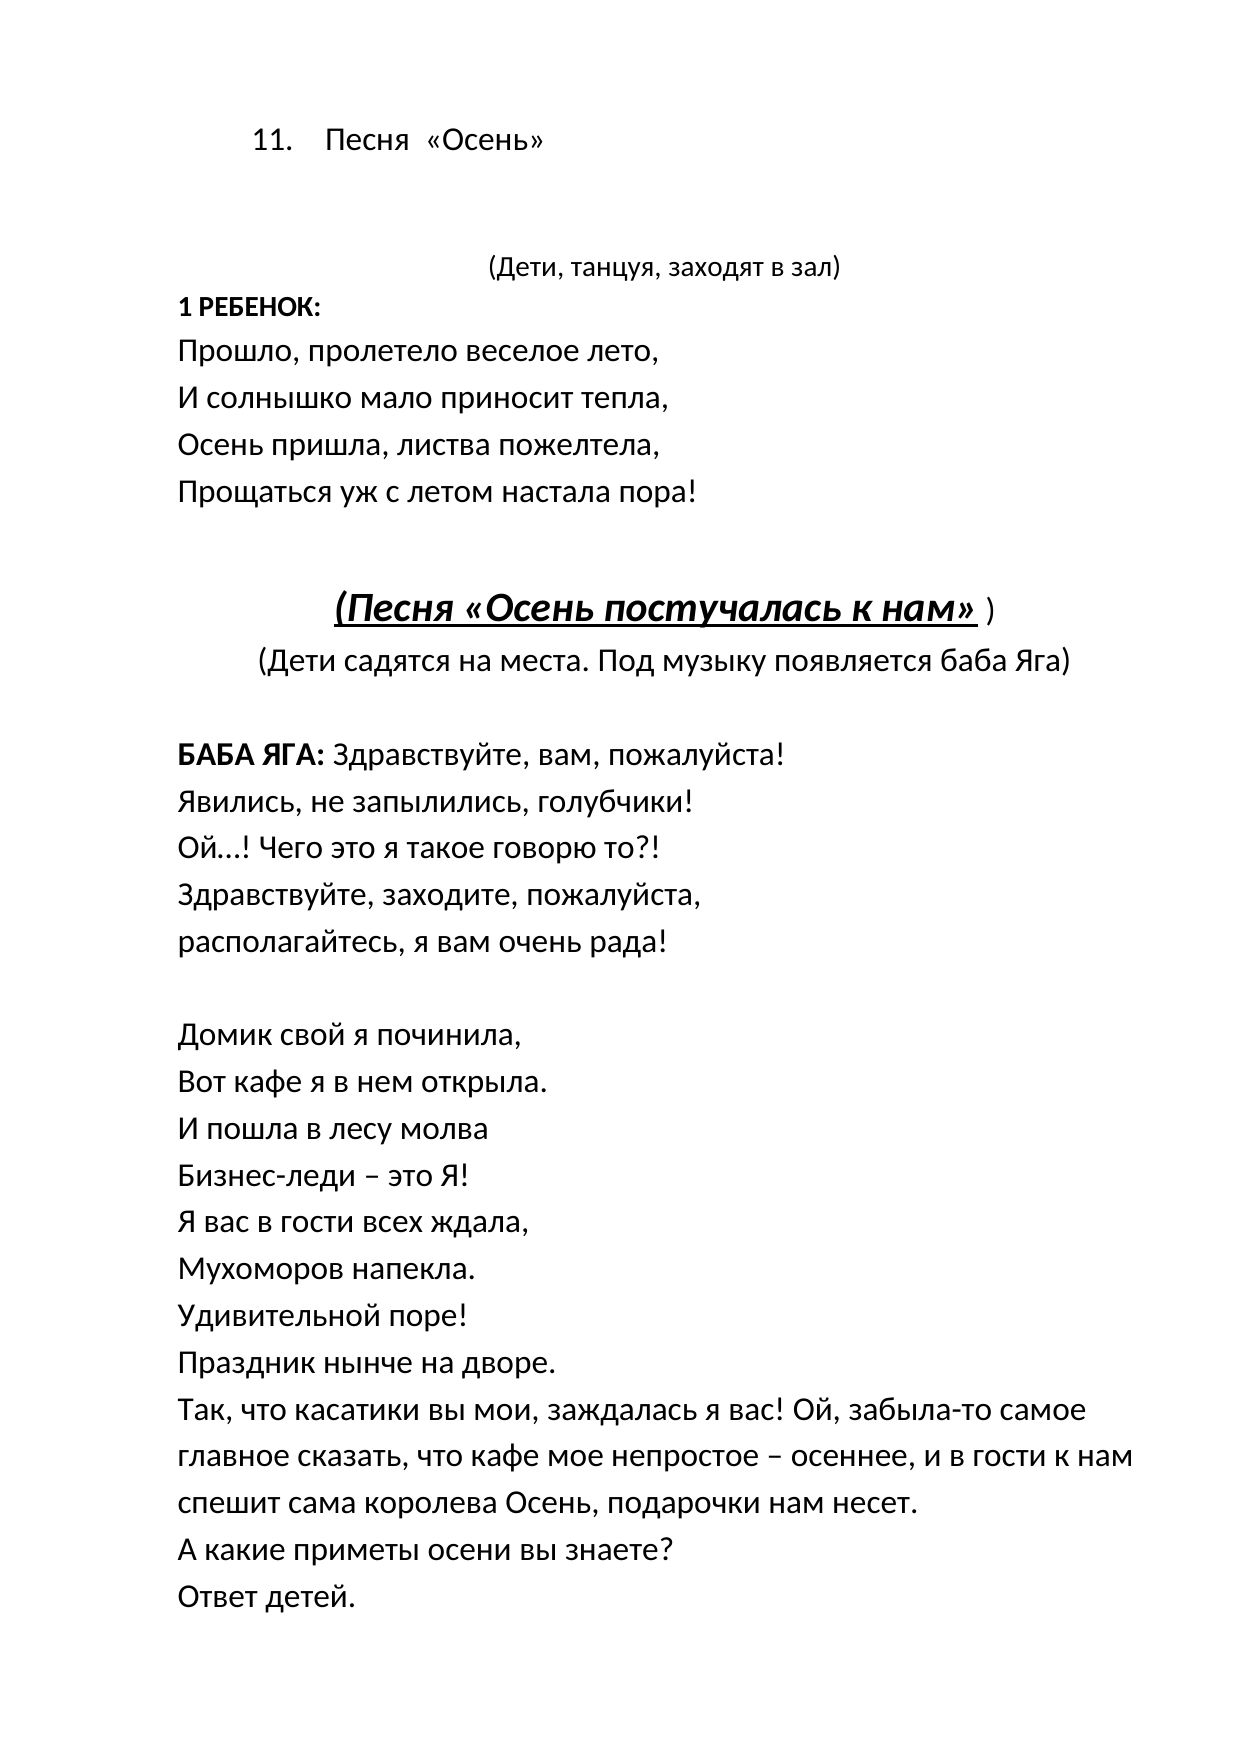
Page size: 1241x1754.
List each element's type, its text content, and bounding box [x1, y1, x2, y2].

list Песня «Осень» [251, 118, 1152, 159]
text 1 РЕБЕНОК: [177, 288, 1152, 324]
text БАБА ЯГА: Здравствуйте, вам, пожалуйста! Явились, не запылились, голубчики! Ой…! Чего это я такое говорю то?! Здравствуйте, заходите, пожалуйста, располагайтесь, я вам очень рада! Домик свой я починила, Вот кафе я в нем открыла. И пошла в лесу молва Бизнес-леди – это Я! Я вас в гости всех ждала, Мухоморов напекла. Удивительной поре! Праздник нынче на дворе. Так, что касатики вы мои, заждалась я вас! Ой, забыла-то самое главное сказать, что кафе мое непростое – осеннее, и в гости к нам спешит сама королева Осень, подарочки нам несет. А какие приметы осени вы знаете? [177, 733, 1152, 1569]
text И солнышко мало приносит тепла, [177, 376, 1152, 417]
text Осень пришла, листва пожелтела, [177, 423, 1152, 464]
text (Песня «Осень постучалась к нам» ) [177, 581, 1152, 632]
text Ответ детей. [177, 1575, 1152, 1615]
text (Дети садятся на места. Под музыку появляется баба Яга) [177, 639, 1152, 680]
text Прощаться уж с летом настала пора! [177, 470, 1152, 511]
text Прошло, пролетело веселое лето, [177, 329, 1152, 370]
text (Дети, танцуя, заходят в зал) [177, 248, 1152, 283]
